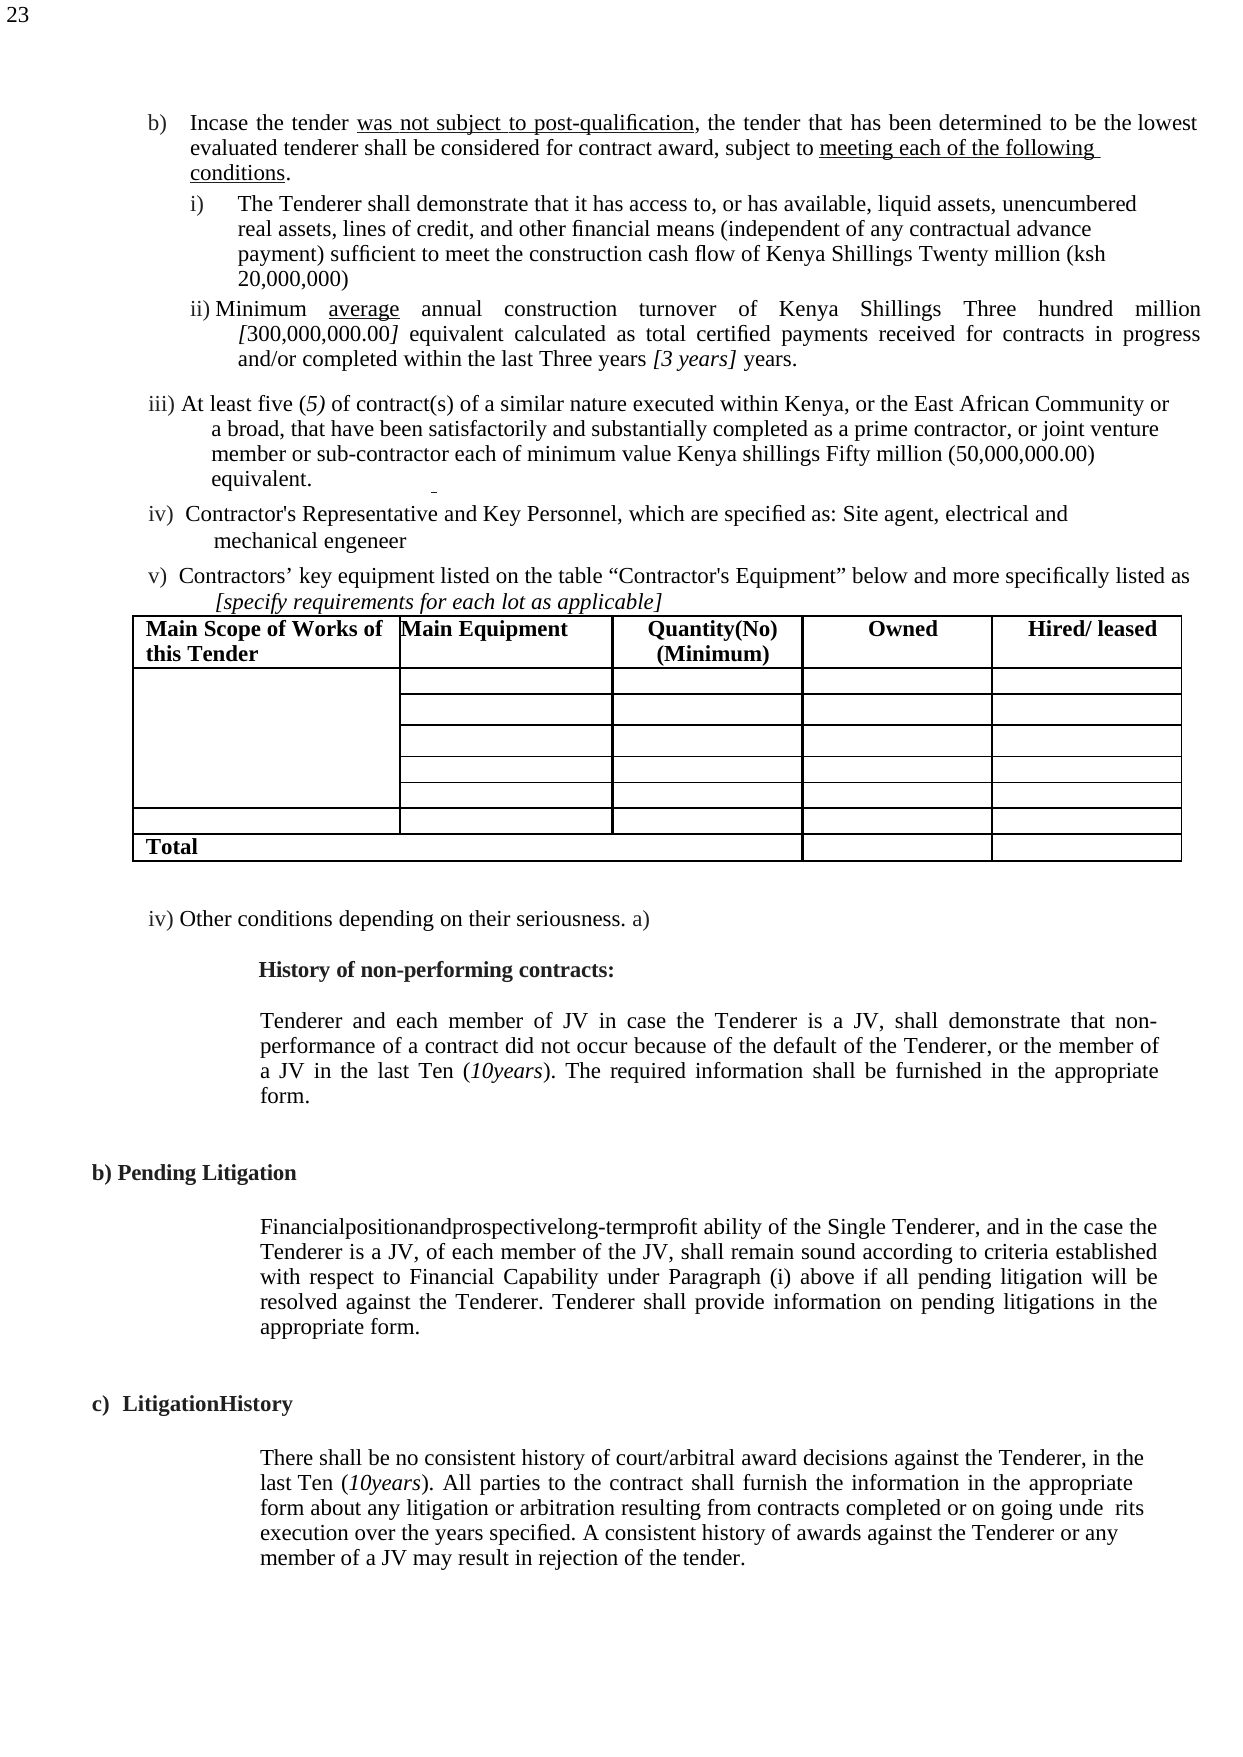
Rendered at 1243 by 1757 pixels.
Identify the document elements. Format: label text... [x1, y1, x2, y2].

list Contractor's Representative and Key Personnel, which are speciﬁed as: Site agent, electrical and mechanical engeneer [148, 500, 1175, 553]
table_cell [401, 783, 611, 807]
list Minimum average annual construction turnover of Kenya Shillings Three hundred million [300,000,000.00] equivalent calculated as total certiﬁed payments received for contracts in progress and/or completed within the last Three years [3 years] years. [190, 296, 1201, 372]
table_cell [993, 835, 1181, 860]
table_cell [804, 757, 991, 781]
text [specify requirements for each lot as applicable] [214, 588, 1213, 615]
table_header Main Scope of Works of this Tender [134, 617, 399, 667]
text There shall be no consistent history of court/arbitral award decisions against the Tenderer, in the last Ten (10years). All parties to the contract shall furnish the information in the appropriate form about any litigation or arbitration resulting from contracts completed or on going unde rits execution over the years speciﬁed. A consistent history of awards against the Tenderer or any member of a JV may result in rejection of the tender. [260, 1445, 1180, 1571]
table_cell [401, 669, 611, 693]
subtitle History of non-performing contracts: [258, 956, 1213, 982]
table_cell [401, 695, 611, 724]
table_cell [401, 726, 611, 756]
list The Tenderer shall demonstrate that it has access to, or has available, liquid assets, unencumbered real assets, lines of credit, and other ﬁnancial means (independent of any contractual advance payment) sufﬁcient to meet the construction cash ﬂow of Kenya Shillings Twenty million (ksh [190, 191, 1176, 266]
table_cell [614, 809, 801, 833]
table_cell [804, 783, 991, 807]
table_cell [614, 695, 801, 724]
subtitle Pending Litigation [92, 1159, 1213, 1185]
table_cell [614, 757, 801, 781]
table_cell [993, 783, 1181, 807]
text Financialpositionandprospectivelong-termproﬁt ability of the Single Tenderer, and in the case the Tenderer is a JV, of each member of the JV, shall remain sound according to criteria established with respect to Financial Capability under Paragraph (i) above if all pending litigation will be resolved against the Tenderer. Tenderer shall provide information on pending litigations in the appropriate form. [260, 1214, 1159, 1339]
table_cell [993, 726, 1181, 756]
list At least five (5) of contract(s) of a similar nature executed within Kenya, or the East African Community or a broad, that have been satisfactorily and substantially completed as a prime contractor, or joint venture member or sub-contractor each of minimum value Kenya shillings Fifty million (50,000,000.00) equivalent. [148, 391, 1183, 491]
table_cell [993, 669, 1181, 693]
list Incase the tender was not subject to post-qualiﬁcation, the tender that has been determined to be the lowest evaluated tenderer shall be considered for contract award, subject to meeting each of the following conditions. [148, 110, 1201, 186]
table_header Quantity(No) (Minimum) [614, 617, 801, 667]
list Contractors’ key equipment listed on the table “Contractor's Equipment” below and more speciﬁcally listed as [148, 562, 1213, 588]
table_cell [804, 726, 991, 756]
table_cell [614, 783, 801, 807]
table_cell [401, 809, 611, 833]
table_cell [804, 695, 991, 724]
table_cell [993, 695, 1181, 724]
text iv) Other conditions depending on their seriousness. a) [148, 905, 1213, 932]
table_cell [134, 669, 399, 807]
table_header Main Equipment [401, 617, 611, 667]
table_cell [993, 757, 1181, 781]
text Tenderer and each member of JV in case the Tenderer is a JV, shall demonstrate that non- performance of a contract did not occur because of the default of the Tenderer, or the member of a JV in the last Ten (10years). The required information shall be furnished in the appropriate form. [260, 1008, 1159, 1108]
table_cell Total [134, 835, 801, 860]
table_header Owned [804, 617, 991, 667]
table_cell [614, 726, 801, 756]
table_cell [134, 809, 399, 833]
text 20,000,000) [238, 266, 1213, 291]
table_cell [804, 835, 991, 860]
table_cell [401, 757, 611, 781]
table_cell [804, 809, 991, 833]
table_cell [614, 669, 801, 693]
table_cell [804, 669, 991, 693]
subtitle LitigationHistory [92, 1390, 1213, 1416]
table_header Hired/ leased [993, 617, 1181, 667]
table_cell [993, 809, 1181, 833]
